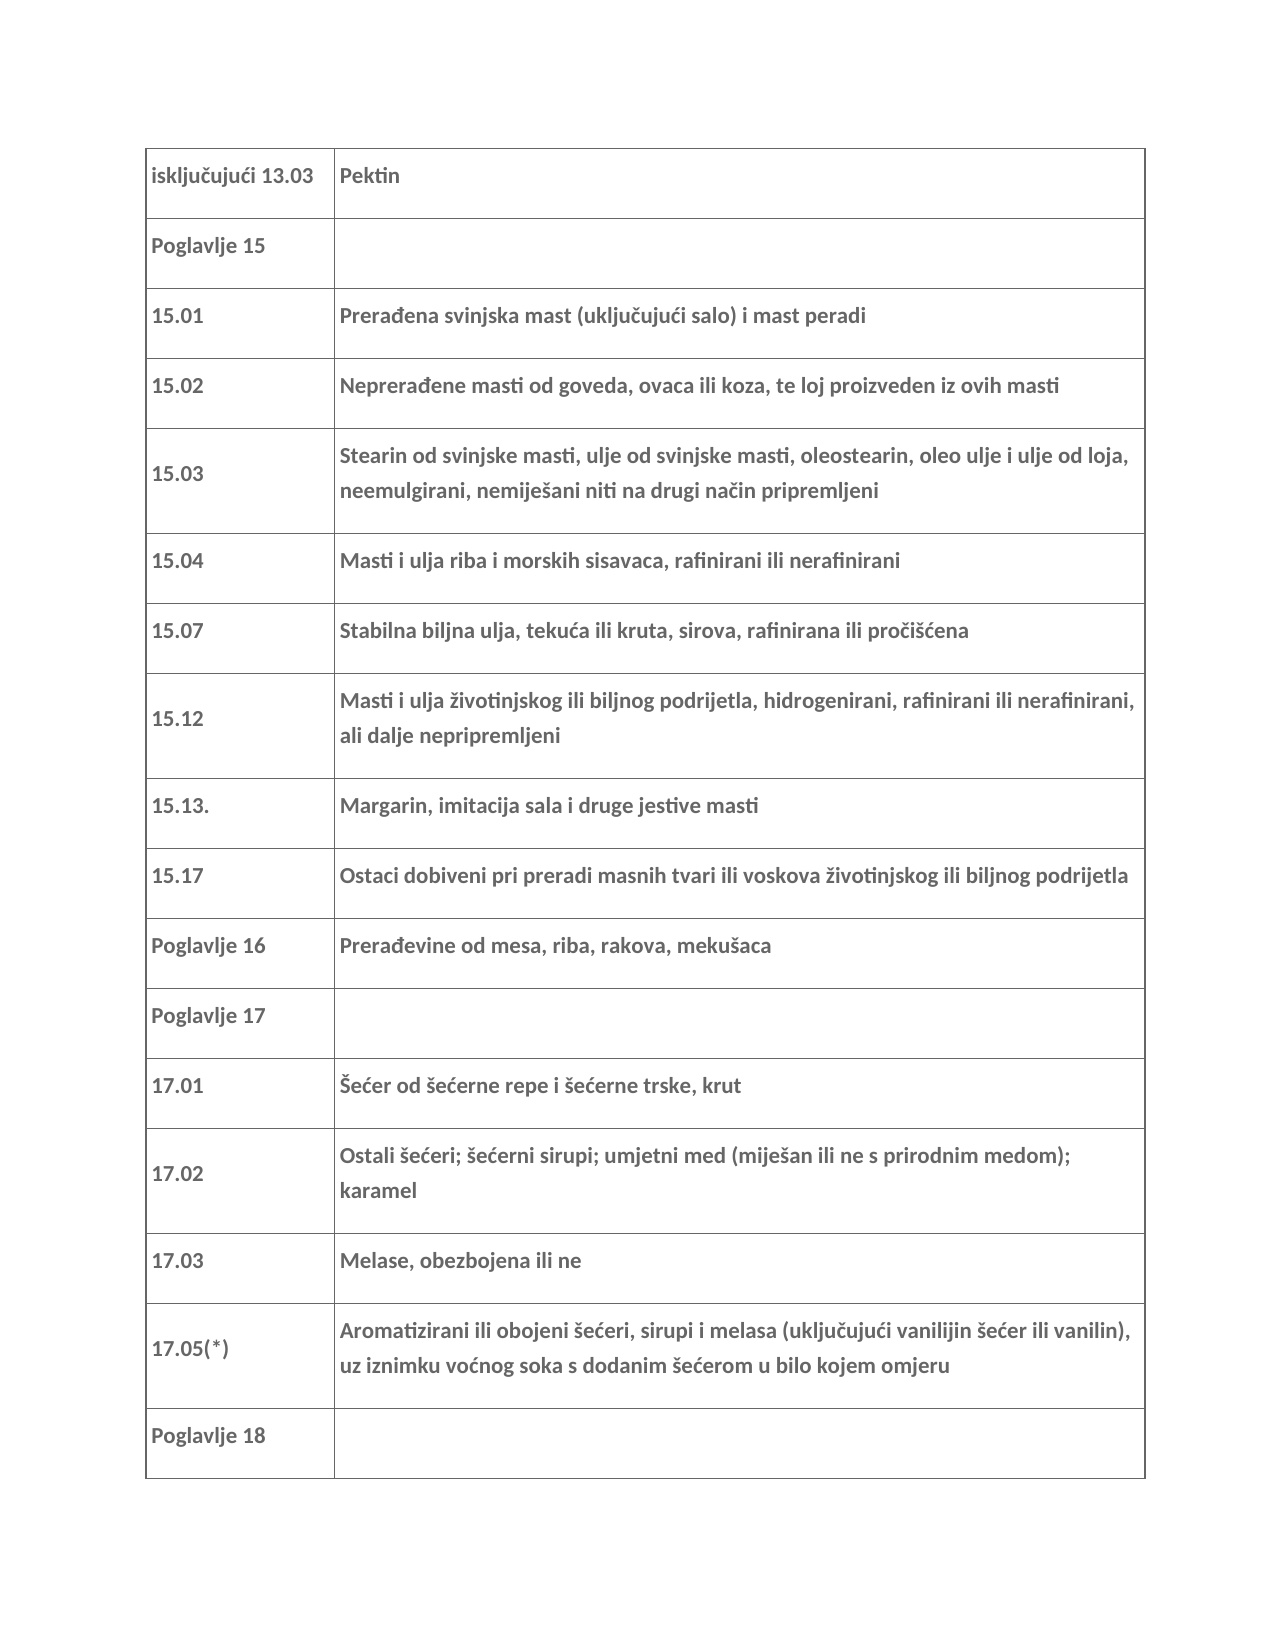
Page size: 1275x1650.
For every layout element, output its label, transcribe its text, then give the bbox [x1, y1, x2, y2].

table_cell Aromatizirani ili obojeni šećeri, sirupi i melasa (uključujući vanilijin šećer ili vanilin), uz iznimku voćnog soka s dodanim šećerom u bilo kojem omjeru [335, 1304, 1144, 1408]
table_cell Margarin, imitacija sala i druge jestive masti [335, 779, 1144, 848]
table_cell 17.05(*) [147, 1304, 334, 1408]
table_cell Poglavlje 16 [147, 919, 334, 988]
table_cell Ostali šećeri; šećerni sirupi; umjetni med (miješan ili ne s prirodnim medom); karamel [335, 1129, 1144, 1233]
table_cell 15.13. [147, 779, 334, 848]
table_cell Šećer od šećerne repe i šećerne trske, krut [335, 1059, 1144, 1128]
table_cell Neprerađene masti od goveda, ovaca ili koza, te loj proizveden iz ovih masti [335, 359, 1144, 428]
table_cell 17.01 [147, 1059, 334, 1128]
table_cell Masti i ulja životinjskog ili biljnog podrijetla, hidrogenirani, rafinirani ili nerafinirani, ali dalje nepripremljeni [335, 674, 1144, 778]
table_cell Prerađena svinjska mast (uključujući salo) i mast peradi [335, 289, 1144, 358]
table_cell 15.02 [147, 359, 334, 428]
table_cell 17.03 [147, 1234, 334, 1303]
table_cell Stabilna biljna ulja, tekuća ili kruta, sirova, rafinirana ili pročišćena [335, 604, 1144, 673]
table_cell 15.07 [147, 604, 334, 673]
table_cell 15.03 [147, 429, 334, 533]
table_cell 15.01 [147, 289, 334, 358]
table_cell Masti i ulja riba i morskih sisavaca, rafinirani ili nerafinirani [335, 534, 1144, 603]
table_cell Poglavlje 17 [147, 989, 334, 1058]
table_cell Stearin od svinjske masti, ulje od svinjske masti, oleostearin, oleo ulje i ulje od loja, neemulgirani, nemiješani niti na drugi način pripremljeni [335, 429, 1144, 533]
table_cell 15.12 [147, 674, 334, 778]
table_cell Ostaci dobiveni pri preradi masnih tvari ili voskova životinjskog ili biljnog podrijetla [335, 849, 1144, 918]
table_cell [335, 989, 1144, 1058]
table_cell Prerađevine od mesa, riba, rakova, mekušaca [335, 919, 1144, 988]
table_cell 15.04 [147, 534, 334, 603]
table_cell Pektin [335, 149, 1144, 218]
table_cell [335, 219, 1144, 288]
table_cell [335, 1409, 1144, 1478]
table_cell Poglavlje 18 [147, 1409, 334, 1478]
table_cell Poglavlje 15 [147, 219, 334, 288]
table_cell Melase, obezbojena ili ne [335, 1234, 1144, 1303]
table_cell 17.02 [147, 1129, 334, 1233]
table_cell isključujući 13.03 [147, 149, 334, 218]
table_cell 15.17 [147, 849, 334, 918]
